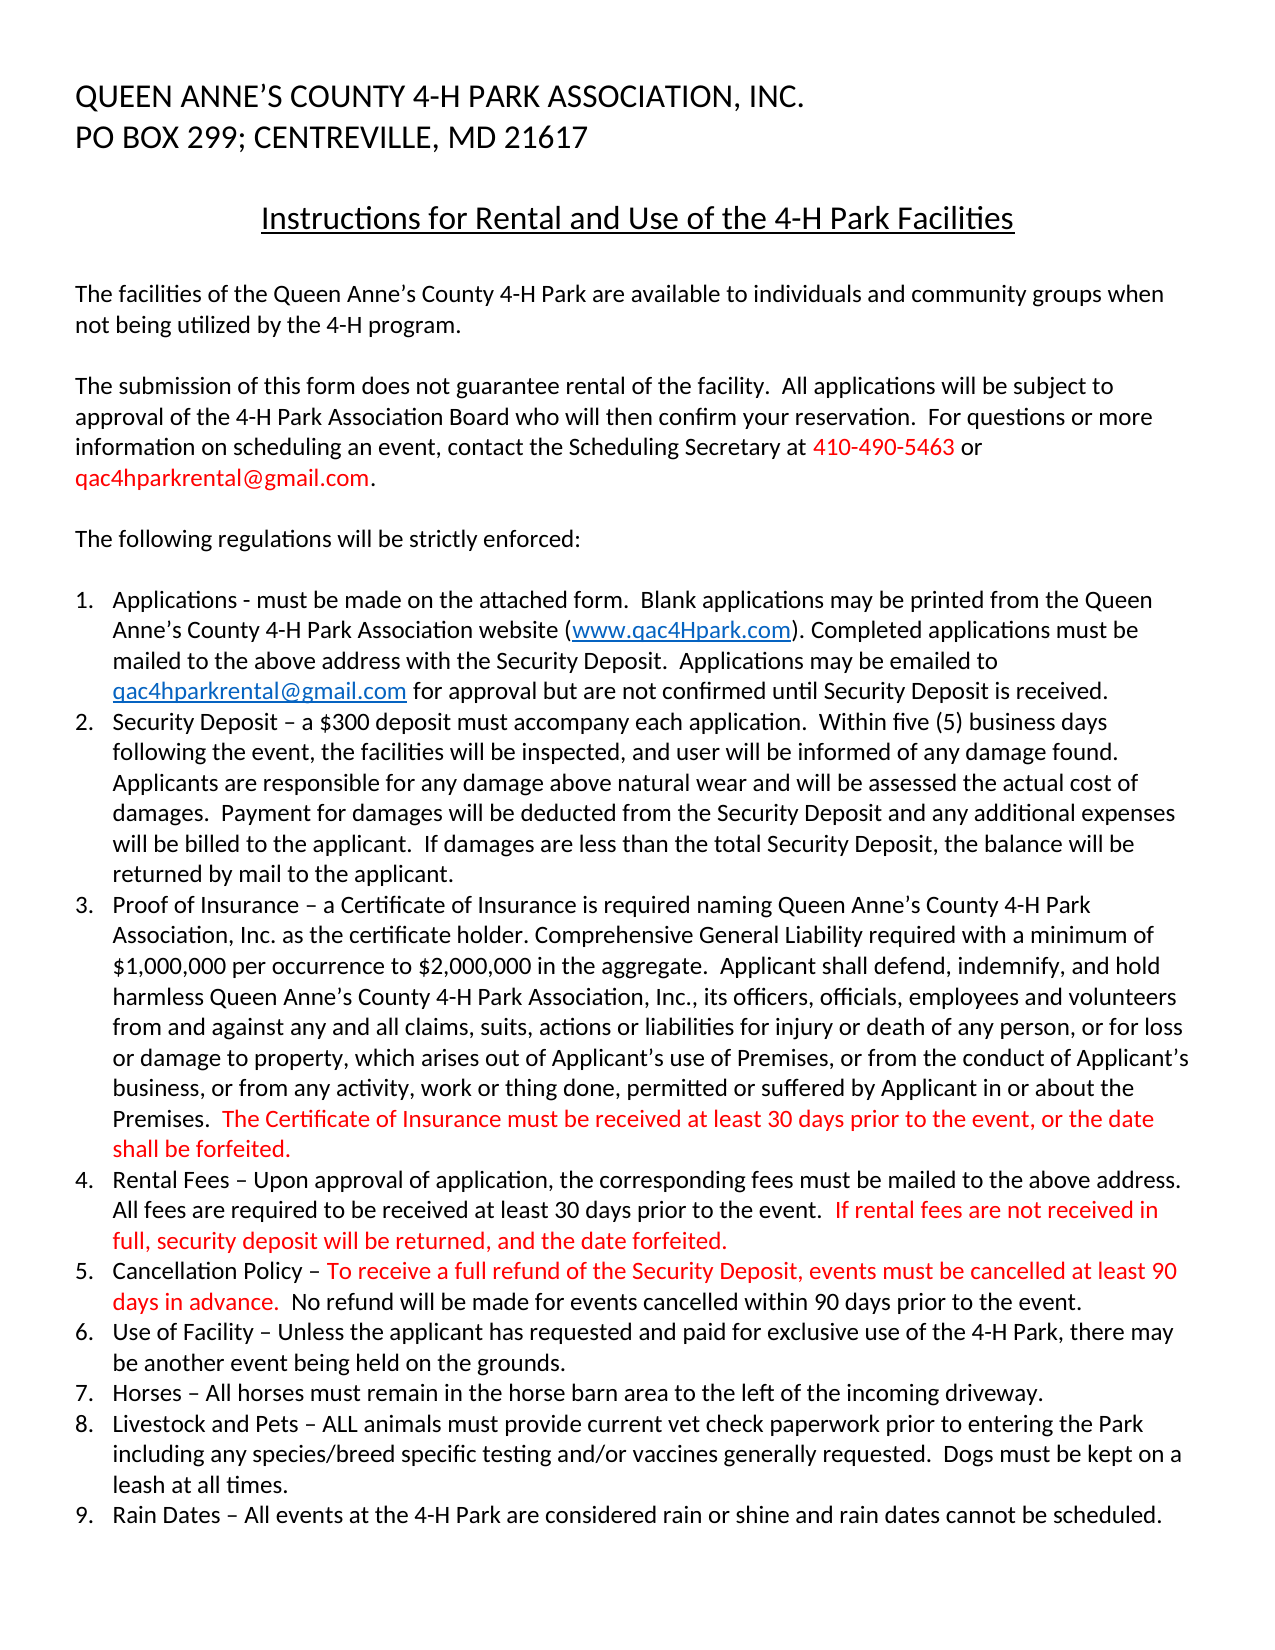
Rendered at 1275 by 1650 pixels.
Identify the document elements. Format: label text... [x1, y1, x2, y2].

list Rental Fees – Upon approval of application, the corresponding fees must be mailed to the above address. All fees are required to be received at least 30 days prior to the event. If rental fees are not received in full, security deposit will be returned, and the date forfeited. [75, 1164, 1200, 1255]
list Use of Facility – Unless the applicant has requested and paid for exclusive use of the 4-H Park, there may be another event being held on the grounds. [75, 1316, 1200, 1377]
list Proof of Insurance – a Certificate of Insurance is required naming Queen Anne’s County 4-H Park Association, Inc. as the certificate holder. Comprehensive General Liability required with a minimum of $1,000,000 per occurrence to $2,000,000 in the aggregate. Applicant shall defend, indemnify, and hold harmless Queen Anne’s County 4-H Park Association, Inc., its officers, officials, employees and volunteers from and against any and all claims, suits, actions or liabilities for injury or death of any person, or for loss or damage to property, which arises out of Applicant’s use of Premises, or from the conduct of Applicant’s business, or from any activity, work or thing done, permitted or suffered by Applicant in or about the Premises. The Certificate of Insurance must be received at least 30 days prior to the event, or the date shall be forfeited. [75, 889, 1200, 1164]
list Rain Dates – All events at the 4-H Park are considered rain or shine and rain dates cannot be scheduled. [75, 1499, 1200, 1530]
text QUEEN ANNE’S COUNTY 4-H PARK ASSOCIATION, INC. [75, 75, 1200, 116]
list Security Deposit – a $300 deposit must accompany each application. Within five (5) business days following the event, the facilities will be inspected, and user will be informed of any damage found. Applicants are responsible for any damage above natural wear and will be assessed the actual cost of damages. Payment for damages will be deducted from the Security Deposit and any additional expenses will be billed to the applicant. If damages are less than the total Security Deposit, the balance will be returned by mail to the applicant. [75, 706, 1200, 889]
text The following regulations will be strictly enforced: [75, 523, 1200, 553]
list Horses – All horses must remain in the horse barn area to the left of the incoming driveway. [75, 1377, 1200, 1408]
text Instructions for Rental and Use of the 4-H Park Facilities [75, 197, 1200, 238]
list Cancellation Policy – To receive a full refund of the Security Deposit, events must be cancelled at least 90 days in advance. No refund will be made for events cancelled within 90 days prior to the event. [75, 1255, 1200, 1316]
list Applications - must be made on the attached form. Blank applications may be printed from the Queen Anne’s County 4-H Park Association website (www.qac4Hpark.com). Completed applications must be mailed to the above address with the Security Deposit. Applications may be emailed to qac4hparkrental@gmail.com for approval but are not confirmed until Security Deposit is received. [75, 584, 1200, 706]
text PO BOX 299; CENTREVILLE, MD 21617 [75, 116, 1200, 156]
text The submission of this form does not guarantee rental of the facility. All applications will be subject to approval of the 4-H Park Association Board who will then confirm your reservation. For questions or more information on scheduling an event, contact the Scheduling Secretary at 410-490-5463 or qac4hparkrental@gmail.com. [75, 370, 1200, 492]
list Livestock and Pets – ALL animals must provide current vet check paperwork prior to entering the Park including any species/breed specific testing and/or vaccines generally requested. Dogs must be kept on a leash at all times. [75, 1408, 1200, 1499]
text The facilities of the Queen Anne’s County 4-H Park are available to individuals and community groups when not being utilized by the 4-H program. [75, 279, 1200, 340]
